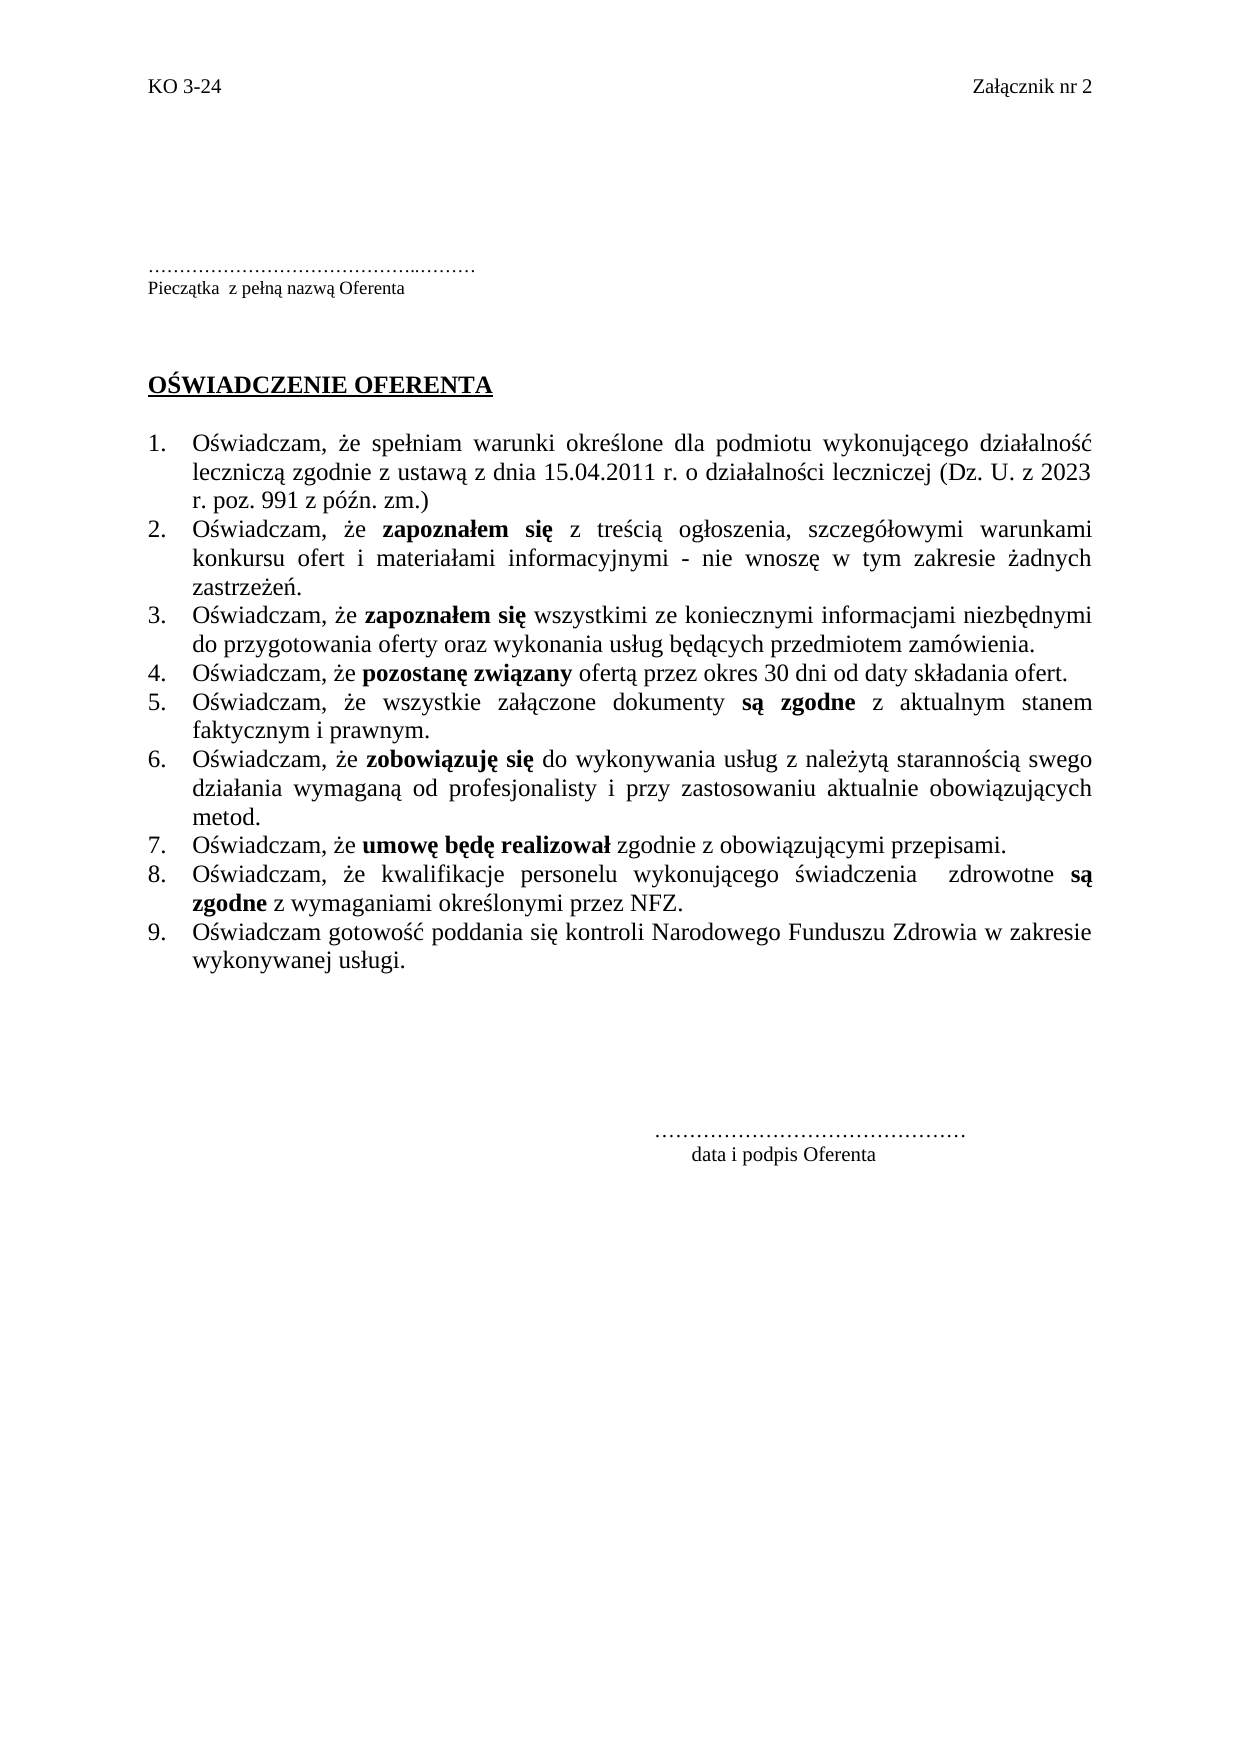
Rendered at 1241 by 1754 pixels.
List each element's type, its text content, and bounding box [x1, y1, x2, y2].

list Oświadczam, że spełniam warunki określone dla podmiotu wykonującego działalność leczniczą zgodnie z ustawą z dnia 15.04.2011 r. o działalności leczniczej (Dz. U. z 2023 r. poz. 991 z późn. zm.) [148, 428, 1093, 514]
list Oświadczam, że wszystkie załączone dokumenty są zgodne z aktualnym stanem faktycznym i prawnym. [148, 687, 1093, 744]
list Oświadczam, że zapoznałem się z treścią ogłoszenia, szczegółowymi warunkami konkursu ofert i materiałami informacyjnymi - nie wnoszę w tym zakresie żadnych zastrzeżeń. [148, 514, 1093, 600]
text ……………………………………… [654, 1118, 1093, 1142]
text Pieczątka z pełną nazwą Oferenta [148, 277, 1093, 298]
list Oświadczam, że umowę będę realizował zgodnie z obowiązującymi przepisami. [148, 830, 1093, 859]
list Oświadczam, że pozostanę związany ofertą przez okres 30 dni od daty składania ofert. [148, 658, 1093, 687]
list Oświadczam gotowość poddania się kontroli Narodowego Funduszu Zdrowia w zakresie wykonywanej usługi. [148, 917, 1093, 974]
list Oświadczam, że zapoznałem się wszystkimi ze koniecznymi informacjami niezbędnymi do przygotowania oferty oraz wykonania usług będących przedmiotem zamówienia. [148, 600, 1093, 658]
text ……………………………………..……… [148, 255, 1093, 277]
subtitle OŚWIADCZENIE OFERENTA [148, 370, 1093, 399]
list Oświadczam, że zobowiązuję się do wykonywania usług z należytą starannością swego działania wymaganą od profesjonalisty i przy zastosowaniu aktualnie obowiązujących metod. [148, 744, 1093, 830]
text data i podpis Oferenta [691, 1142, 1093, 1166]
list Oświadczam, że kwalifikacje personelu wykonującego świadczenia zdrowotne są zgodne z wymaganiami określonymi przez NFZ. [148, 859, 1093, 917]
